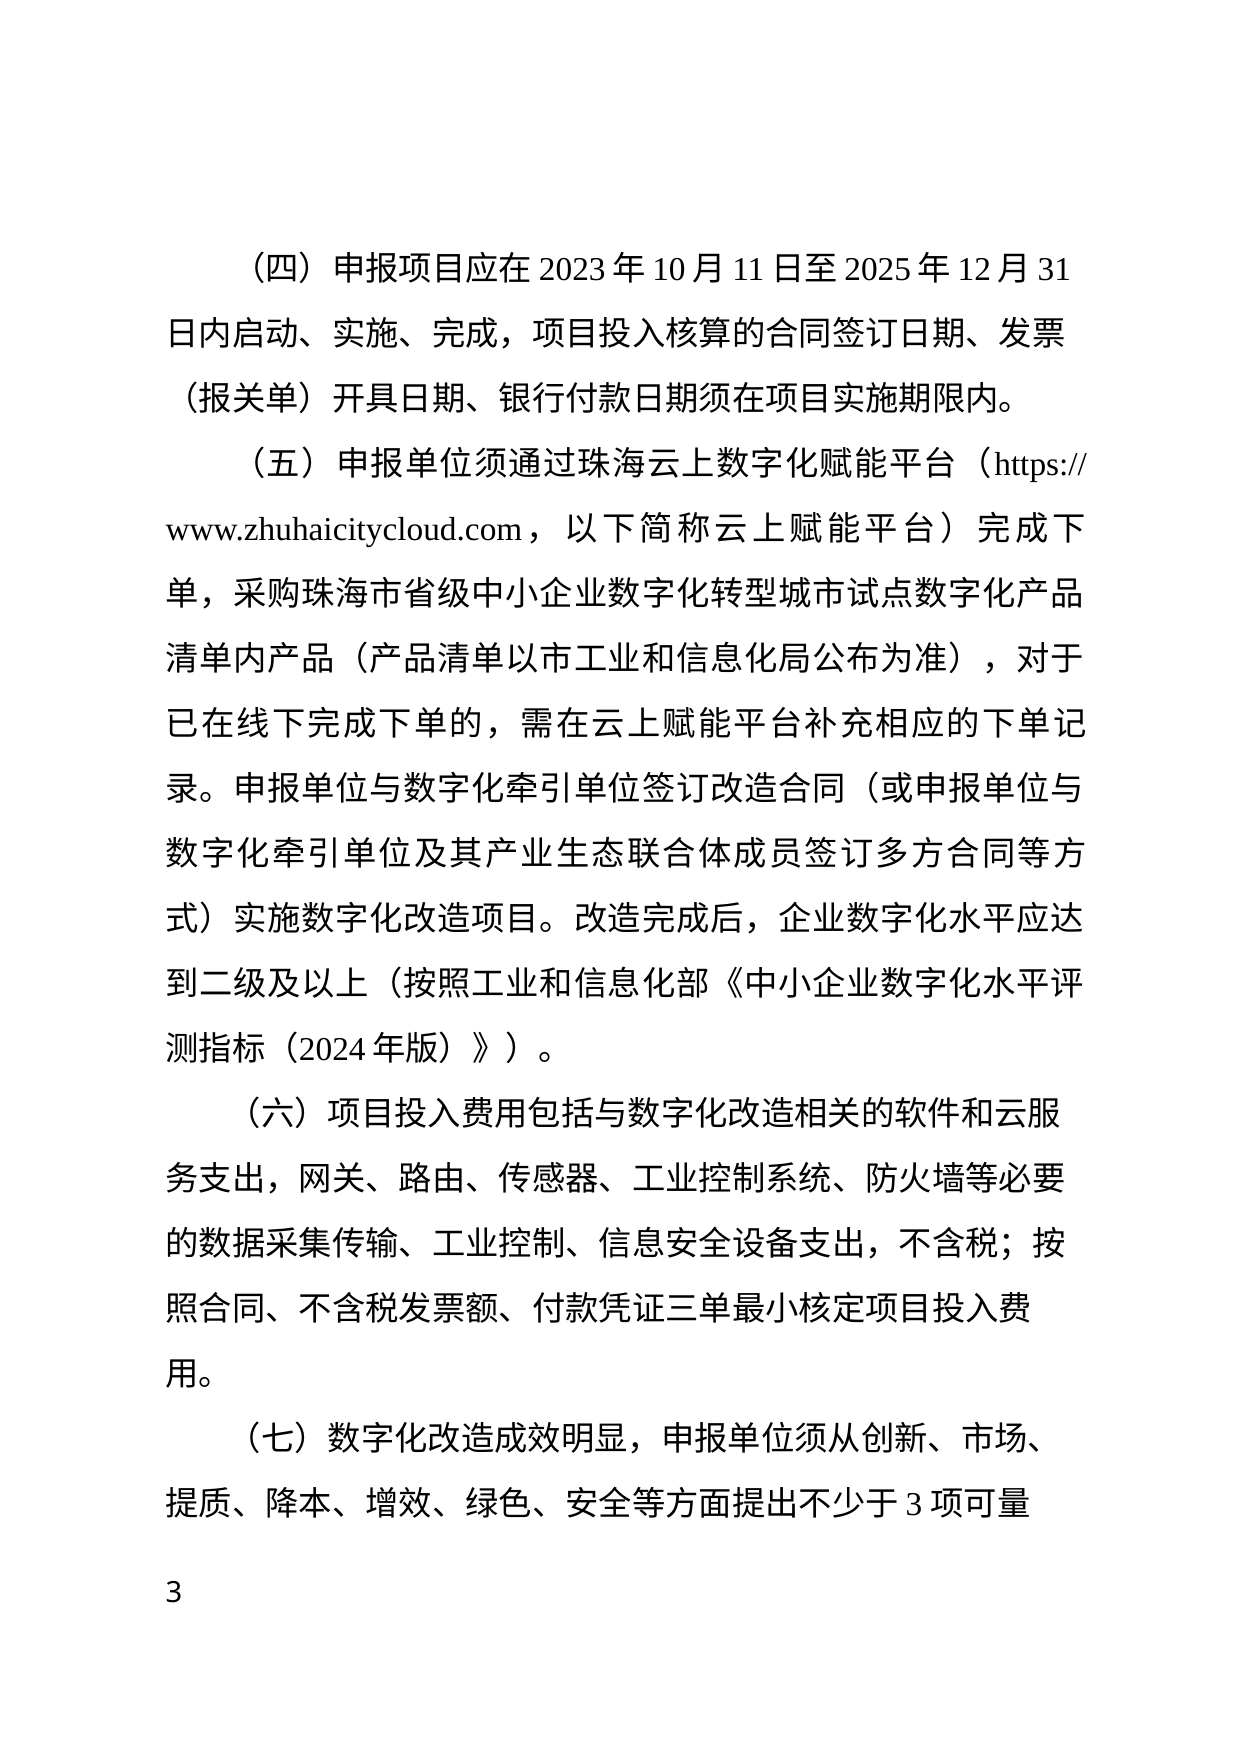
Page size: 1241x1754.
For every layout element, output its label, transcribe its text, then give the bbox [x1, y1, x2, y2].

text （四）申报项目应在2023年10月11日至2025年12月31日内启动、实施、完成，项目投入核算的合同签订日期、发票（报关单）开具日期、银行付款日期须在项目实施期限内。 [165, 233, 1087, 428]
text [165, 1403, 1087, 1533]
text （六）项目投入费用包括与数字化改造相关的软件和云服务支出，网关、路由、传感器、工业控制系统、防火墙等必要的数据采集传输、工业控制、信息安全设备支出，不含税；按照合同、不含税发票额、付款凭证三单最小核定项目投入费用。 [165, 1078, 1087, 1403]
text （五）申报单位须通过珠海云上数字化赋能平台（https://www.zhuhaicitycloud.com，以下简称云上赋能平台）完成下单，采购珠海市省级中小企业数字化转型城市试点数字化产品清单内产品（产品清单以市工业和信息化局公布为准），对于已在线下完成下单的，需在云上赋能平台补充相应的下单记录。申报单位与数字化牵引单位签订改造合同（或申报单位与数字化牵引单位及其产业生态联合体成员签订多方合同等方式）实施数字化改造项目。改造完成后，企业数字化水平应达到二级及以上（按照工业和信息化部《中小企业数字化水平评测指标（2024年版）》）。 [165, 428, 1087, 1078]
